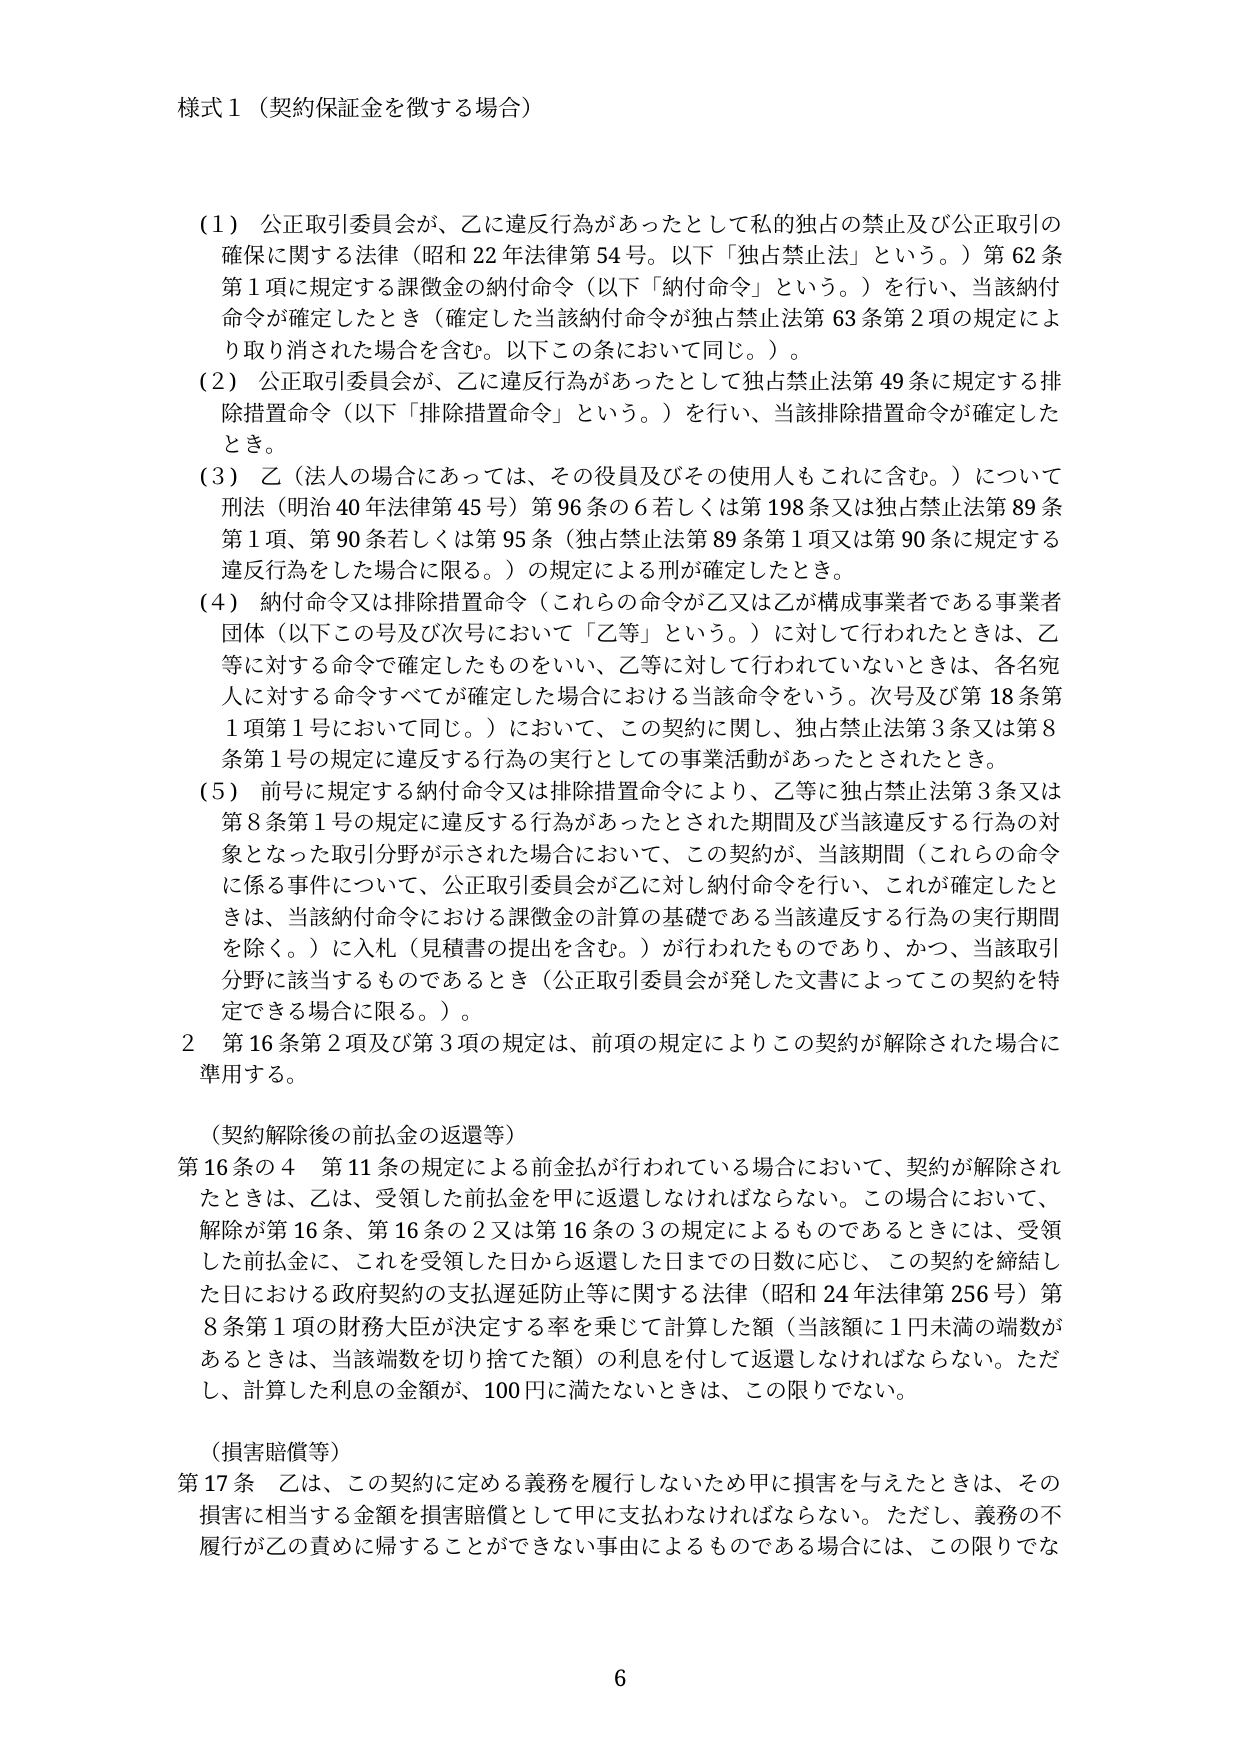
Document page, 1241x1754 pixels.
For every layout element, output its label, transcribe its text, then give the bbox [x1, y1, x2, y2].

text 第16条の４ 第11条の規定による前金払が行われている場合において、契約が解除されたときは、乙は、受領した前払金を甲に返還しなければならない。この場合において、解除が第16条、第16条の２又は第16条の３の規定によるものであるときには、受領した前払金に、これを受領した日から返還した日までの日数に応じ、この契約を締結した日における政府契約の支払遅延防止等に関する法律（昭和24年法律第256号）第８条第１項の財務大臣が決定する率を乗じて計算した額（当該額に１円未満の端数があるときは、当該端数を切り捨てた額）の利息を付して返還しなければならない。ただし、計算した利息の金額が、100円に満たないときは、この限りでない。 [177, 1150, 1063, 1405]
text (４) 納付命令又は排除措置命令（これらの命令が乙又は乙が構成事業者である事業者団体（以下この号及び次号において「乙等」という。）に対して行われたときは、乙等に対する命令で確定したものをいい、乙等に対して行われていないときは、各名宛人に対する命令すべてが確定した場合における当該命令をいう。次号及び第18条第１項第１号において同じ。）において、この契約に関し、独占禁止法第３条又は第８条第１号の規定に違反する行為の実行としての事業活動があったとされたとき。 [177, 585, 1063, 774]
text (５) 前号に規定する納付命令又は排除措置命令により、乙等に独占禁止法第３条又は第８条第１号の規定に違反する行為があったとされた期間及び当該違反する行為の対象となった取引分野が示された場合において、この契約が、当該期間（これらの命令に係る事件について、公正取引委員会が乙に対し納付命令を行い、これが確定したときは、当該納付命令における課徴金の計算の基礎である当該違反する行為の実行期間を除く。）に入札（見積書の提出を含む。）が行われたものであり、かつ、当該取引分野に該当するものであるとき（公正取引委員会が発した文書によってこの契約を特定できる場合に限る。）。 [177, 774, 1063, 1026]
text (１) 公正取引委員会が、乙に違反行為があったとして私的独占の禁止及び公正取引の確保に関する法律（昭和22年法律第54号。以下「独占禁止法」という。）第62条第１項に規定する課徴金の納付命令（以下「納付命令」という。）を行い、当該納付命令が確定したとき（確定した当該納付命令が独占禁止法第63条第２項の規定により取り消された場合を含む。以下この条において同じ。）。 [177, 207, 1063, 364]
text （契約解除後の前払金の返還等） [177, 1118, 1063, 1150]
text (２) 公正取引委員会が、乙に違反行為があったとして独占禁止法第49条に規定する排除措置命令（以下「排除措置命令」という。）を行い、当該排除措置命令が確定したとき。 [177, 364, 1063, 459]
text ２ 第16条第２項及び第３項の規定は、前項の規定によりこの契約が解除された場合に準用する。 [177, 1026, 1063, 1089]
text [177, 1466, 1063, 1561]
text （損害賠償等） [177, 1435, 1063, 1466]
text (３) 乙（法人の場合にあっては、その役員及びその使用人もこれに含む。）について刑法（明治40年法律第45号）第96条の６若しくは第198条又は独占禁止法第89条第１項、第90条若しくは第95条（独占禁止法第89条第１項又は第90条に規定する違反行為をした場合に限る。）の規定による刑が確定したとき。 [177, 459, 1063, 585]
